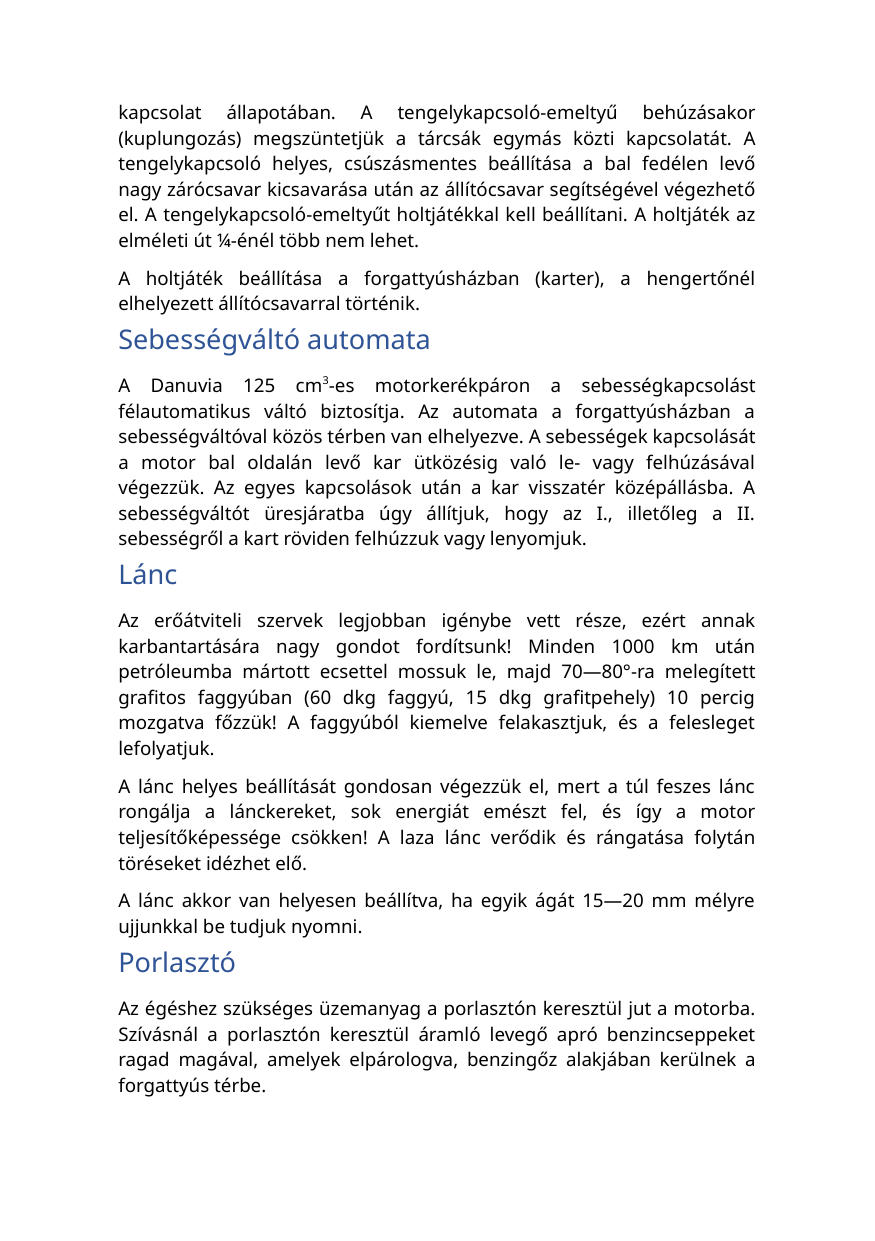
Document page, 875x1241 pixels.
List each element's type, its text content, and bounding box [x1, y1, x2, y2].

subtitle Lánc [118, 555, 756, 592]
subtitle Porlasztó [118, 943, 756, 980]
text Az égéshez szükséges üzemanyag a porlasztón keresztül jut a motorba. Szívásnál a porlasztón keresztül áramló levegő apró benzincseppeket ragad magával, amelyek elpárologva, benzingőz alakjában kerülnek a forgattyús térbe. [118, 995, 756, 1097]
text A lánc helyes beállítását gondosan végezzük el, mert a túl feszes lánc rongálja a lánckereket, sok energiát emészt fel, és így a motor teljesítőképessége csökken! A laza lánc verődik és rángatása folytán töréseket idézhet elő. [118, 773, 756, 875]
text A Danuvia 125 cm3-es motorkerékpáron a sebességkapcsolást félautomatikus váltó biztosítja. Az automata a forgattyúsházban a sebességváltóval közös térben van elhelyezve. A sebességek kapcsolását a motor bal oldalán levő kar ütközésig való le- vagy felhúzásával végezzük. Az egyes kapcsolások után a kar visszatér középállásba. A sebességváltót üresjáratba úgy állítjuk, hogy az I., illetőleg a II. sebességről a kart röviden felhúzzuk vagy lenyomjuk. [118, 372, 756, 551]
text A lánc akkor van helyesen beállítva, ha egyik ágát 15—20 mm mélyre ujjunkkal be tudjuk nyomni. [118, 888, 756, 939]
text A holtjáték beállítása a forgattyúsházban (karter), a hengertőnél elhelyezett állítócsavarral történik. [118, 265, 756, 316]
text Az erőátviteli szervek legjobban igénybe vett része, ezért annak karbantartására nagy gondot fordítsunk! Minden 1000 km után petróleumba mártott ecsettel mossuk le, majd 70—80°-ra melegített grafitos faggyúban (60 dkg faggyú, 15 dkg grafitpehely) 10 percig mozgatva főzzük! A faggyúból kiemelve felakasztjuk, és a felesleget lefolyatjuk. [118, 608, 756, 761]
subtitle Sebességváltó automata [118, 320, 756, 357]
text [118, 99, 756, 252]
